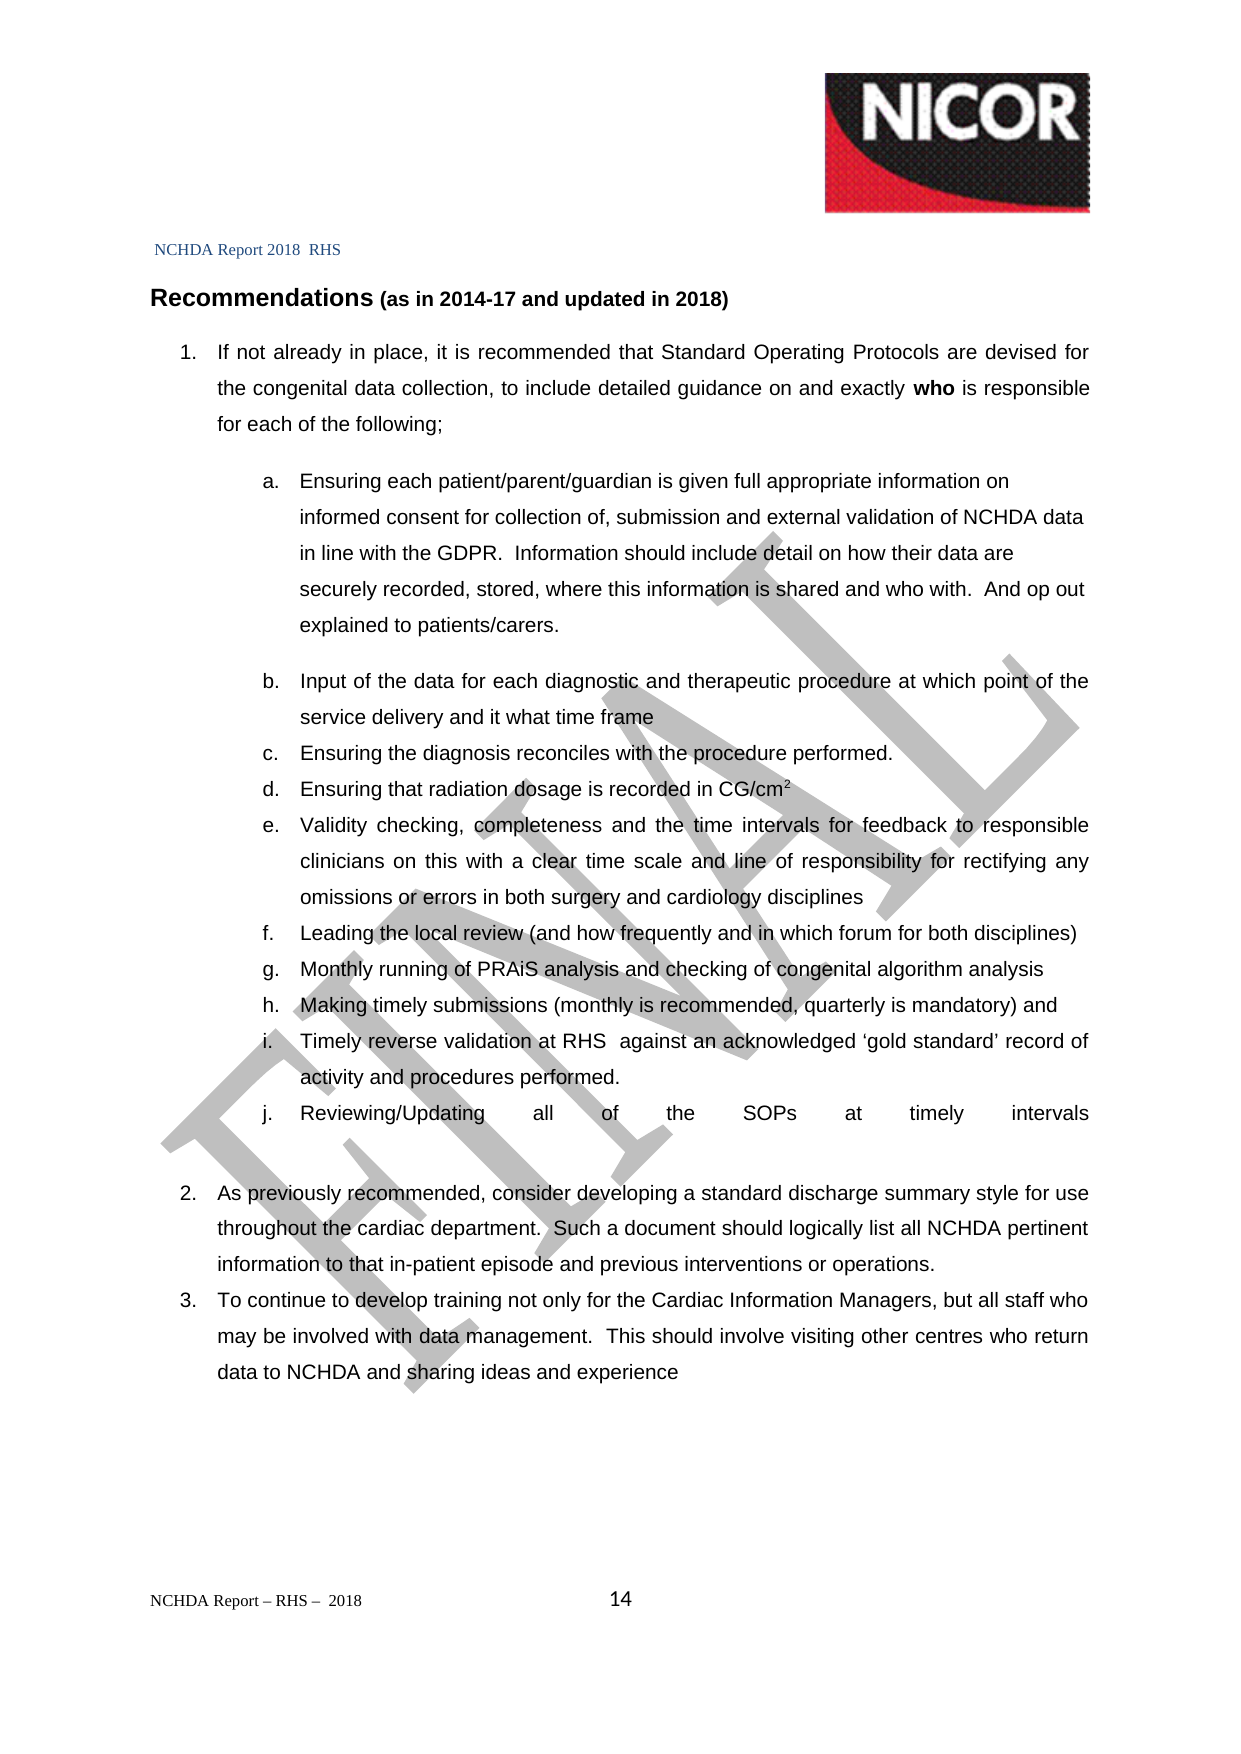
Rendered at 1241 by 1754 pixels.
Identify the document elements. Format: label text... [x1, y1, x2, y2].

list Input of the data for each diagnostic and therapeutic procedure at which point of the service delivery and it what time frame [262, 669, 1090, 729]
list If not already in place, it is recommended that Standard Operating Protocols are devised for the congenital data collection, to include detailed guidance on and exactly who is responsible for each of the following; [179, 340, 1090, 436]
list Validity checking, completeness and the time intervals for feedback to responsible clinicians on this with a clear time scale and line of responsibility for rectifying any omissions or errors in both surgery and cardiology disciplines [262, 813, 1090, 909]
list Ensuring the diagnosis reconciles with the procedure performed. [262, 741, 1090, 765]
text Recommendations (as in 2014-17 and updated in 2018) [150, 283, 1090, 340]
list Monthly running of PRAiS analysis and checking of congenital algorithm analysis [262, 957, 1090, 981]
list To continue to develop training not only for the Cardiac Information Managers, but all staff who may be involved with data management. This should involve visiting other centres who return data to NCHDA and sharing ideas and experience [179, 1288, 1090, 1384]
list Leading the local review (and how frequently and in which forum for both disciplines) [262, 921, 1090, 945]
list Making timely submissions (monthly is recommended, quarterly is mandatory) and [262, 993, 1090, 1017]
list Ensuring that radiation dosage is recorded in CG/cm2 [262, 777, 1090, 801]
list Timely reverse validation at RHS against an acknowledged ‘gold standard’ record of activity and procedures performed. [262, 1028, 1090, 1088]
picture [824, 73, 1091, 215]
list Ensuring each patient/parent/guardian is given full appropriate information on informed consent for collection of, submission and external validation of NCHDA data in line with the GDPR. Information should include detail on how their data are securely recorded, stored, where this information is shared and who with. And op out explained to patients/carers. [262, 469, 1090, 636]
list As previously recommended, consider developing a standard discharge summary style for use throughout the cardiac department. Such a document should logically list all NCHDA pertinent information to that in-patient episode and previous interventions or operations. [179, 1180, 1090, 1276]
list Reviewing/Updating all of the SOPs at timely intervals [262, 1100, 1090, 1166]
